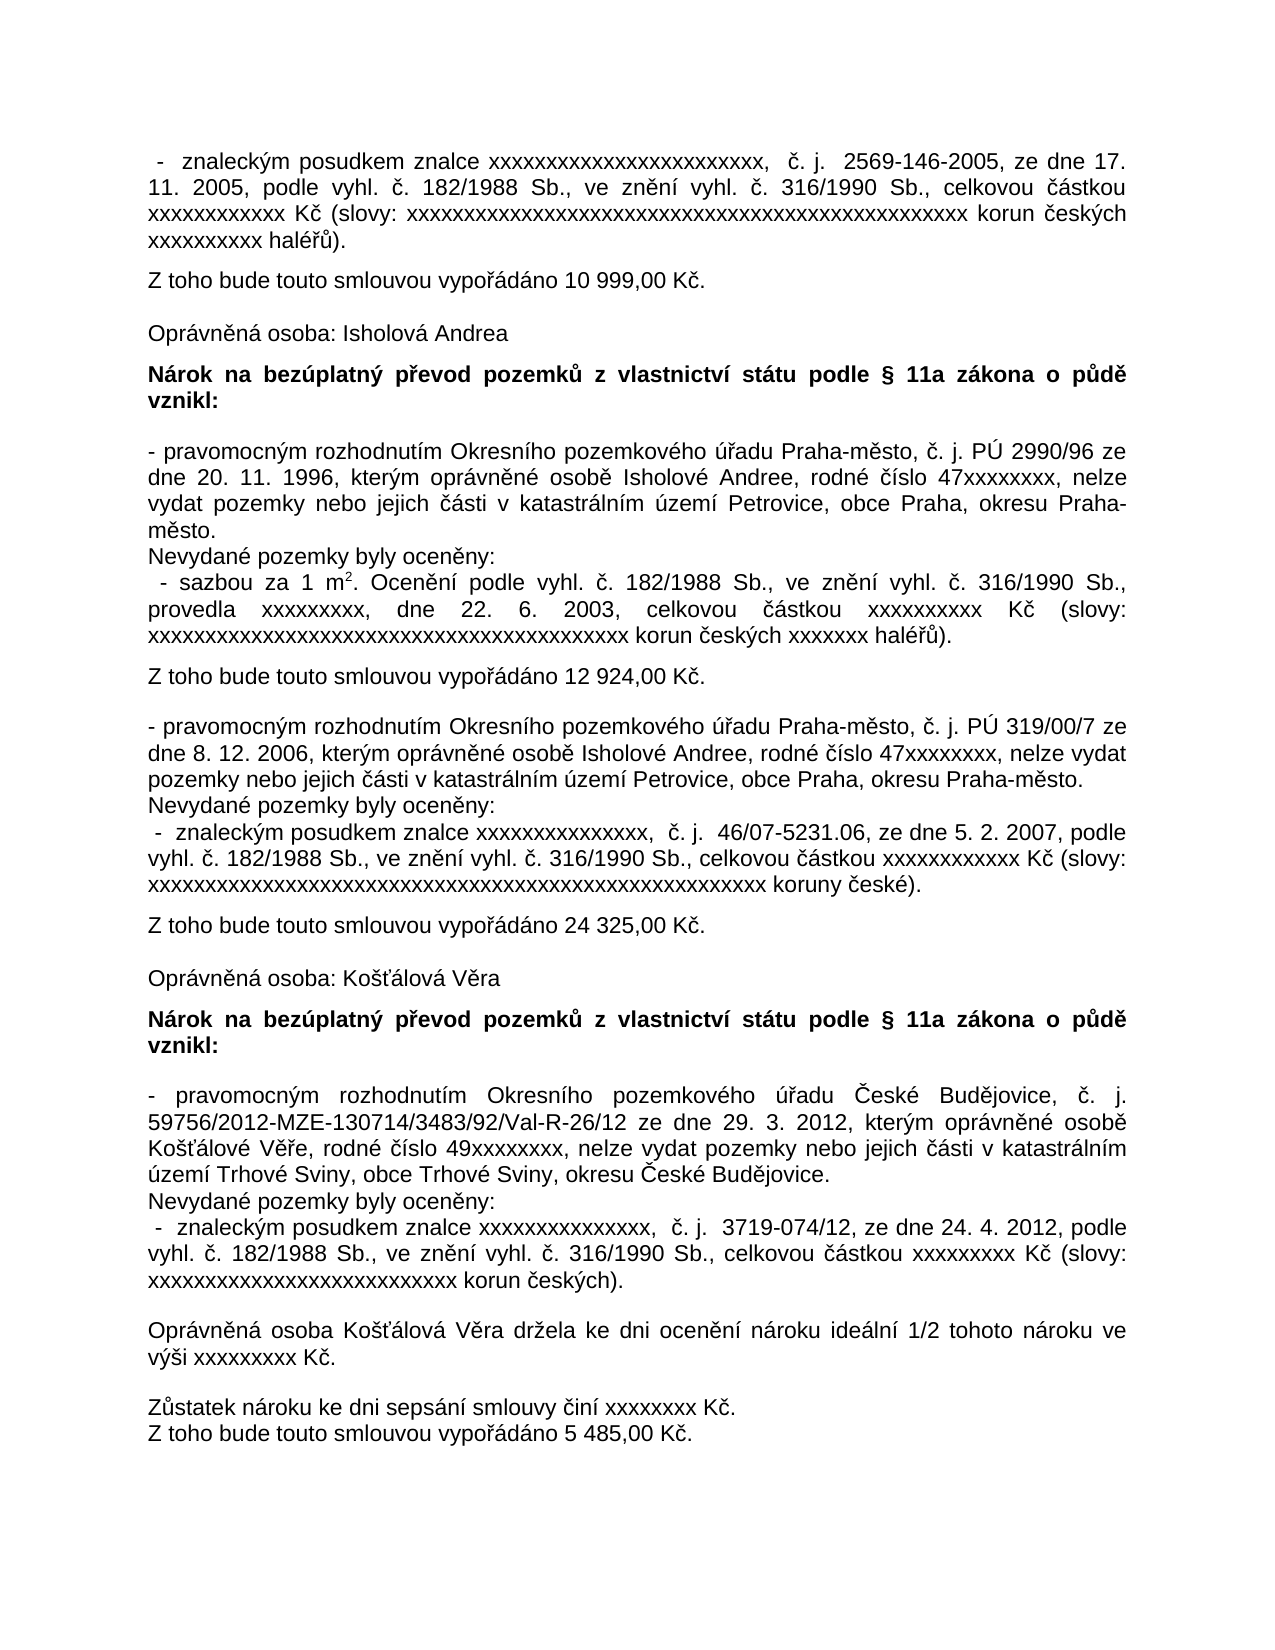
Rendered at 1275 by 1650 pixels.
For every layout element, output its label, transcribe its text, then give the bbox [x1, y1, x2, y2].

text - pravomocným rozhodnutím Okresního pozemkového úřadu Praha-město, č. j. PÚ 2990/96 ze dne 20. 11. 1996, kterým oprávněné osobě Isholové Andree, rodné číslo 47xxxxxxxx, nelze vydat pozemky nebo jejich části v katastrálním území Petrovice, obce Praha, okresu Praha-město. [148, 438, 1127, 543]
text - znaleckým posudkem znalce xxxxxxxxxxxxxxxxxxxxxxxx, č. j. 2569-146-2005, ze dne 17. 11. 2005, podle vyhl. č. 182/1988 Sb., ve znění vyhl. č. 316/1990 Sb., celkovou částkou xxxxxxxxxxxx Kč (slovy: xxxxxxxxxxxxxxxxxxxxxxxxxxxxxxxxxxxxxxxxxxxxxxxxx korun českých xxxxxxxxxx haléřů). [148, 148, 1127, 253]
text Nárok na bezúplatný převod pozemků z vlastnictví státu podle § 11a zákona o půdě vznikl: [148, 1006, 1127, 1058]
text Z toho bude touto smlouvou vypořádáno 12 924,00 Kč. [148, 663, 1127, 689]
text Oprávněná osoba: Košťálová Věra [148, 965, 1127, 991]
text - sazbou za 1 m2. Ocenění podle vyhl. č. 182/1988 Sb., ve znění vyhl. č. 316/1990 Sb., provedla xxxxxxxxx, dne 22. 6. 2003, celkovou částkou xxxxxxxxxx Kč (slovy: xxxxxxxxxxxxxxxxxxxxxxxxxxxxxxxxxxxxxxxxxx korun českých xxxxxxx haléřů). [148, 569, 1127, 648]
text Nevydané pozemky byly oceněny: [148, 792, 1127, 819]
text Zůstatek nároku ke dni sepsání smlouvy činí xxxxxxxx Kč. [148, 1394, 1127, 1420]
text - pravomocným rozhodnutím Okresního pozemkového úřadu České Budějovice, č. j. 59756/2012-MZE-130714/3483/92/Val-R-26/12 ze dne 29. 3. 2012, kterým oprávněné osobě Košťálové Věře, rodné číslo 49xxxxxxxx, nelze vydat pozemky nebo jejich části v katastrálním území Trhové Sviny, obce Trhové Sviny, okresu České Budějovice. [148, 1082, 1127, 1188]
text Z toho bude touto smlouvou vypořádáno 10 999,00 Kč. [148, 267, 1127, 294]
text Nevydané pozemky byly oceněny: [148, 1188, 1127, 1214]
text Z toho bude touto smlouvou vypořádáno 5 485,00 Kč. [148, 1420, 1127, 1447]
text Oprávněná osoba: Isholová Andrea [148, 320, 1127, 346]
text - znaleckým posudkem znalce xxxxxxxxxxxxxxx, č. j. 3719-074/12, ze dne 24. 4. 2012, podle vyhl. č. 182/1988 Sb., ve znění vyhl. č. 316/1990 Sb., celkovou částkou xxxxxxxxx Kč (slovy: xxxxxxxxxxxxxxxxxxxxxxxxxxx korun českých). [148, 1214, 1127, 1293]
text - pravomocným rozhodnutím Okresního pozemkového úřadu Praha-město, č. j. PÚ 319/00/7 ze dne 8. 12. 2006, kterým oprávněné osobě Isholové Andree, rodné číslo 47xxxxxxxx, nelze vydat pozemky nebo jejich části v katastrálním území Petrovice, obce Praha, okresu Praha-město. [148, 713, 1127, 792]
text - znaleckým posudkem znalce xxxxxxxxxxxxxxx, č. j. 46/07-5231.06, ze dne 5. 2. 2007, podle vyhl. č. 182/1988 Sb., ve znění vyhl. č. 316/1990 Sb., celkovou částkou xxxxxxxxxxxx Kč (slovy: xxxxxxxxxxxxxxxxxxxxxxxxxxxxxxxxxxxxxxxxxxxxxxxxxxxxxx koruny české). [148, 819, 1127, 898]
text Nevydané pozemky byly oceněny: [148, 543, 1127, 569]
text Z toho bude touto smlouvou vypořádáno 24 325,00 Kč. [148, 912, 1127, 938]
text Oprávněná osoba Košťálová Věra držela ke dni ocenění nároku ideální 1/2 tohoto nároku ve výši xxxxxxxxx Kč. [148, 1317, 1127, 1370]
text Nárok na bezúplatný převod pozemků z vlastnictví státu podle § 11a zákona o půdě vznikl: [148, 361, 1127, 413]
